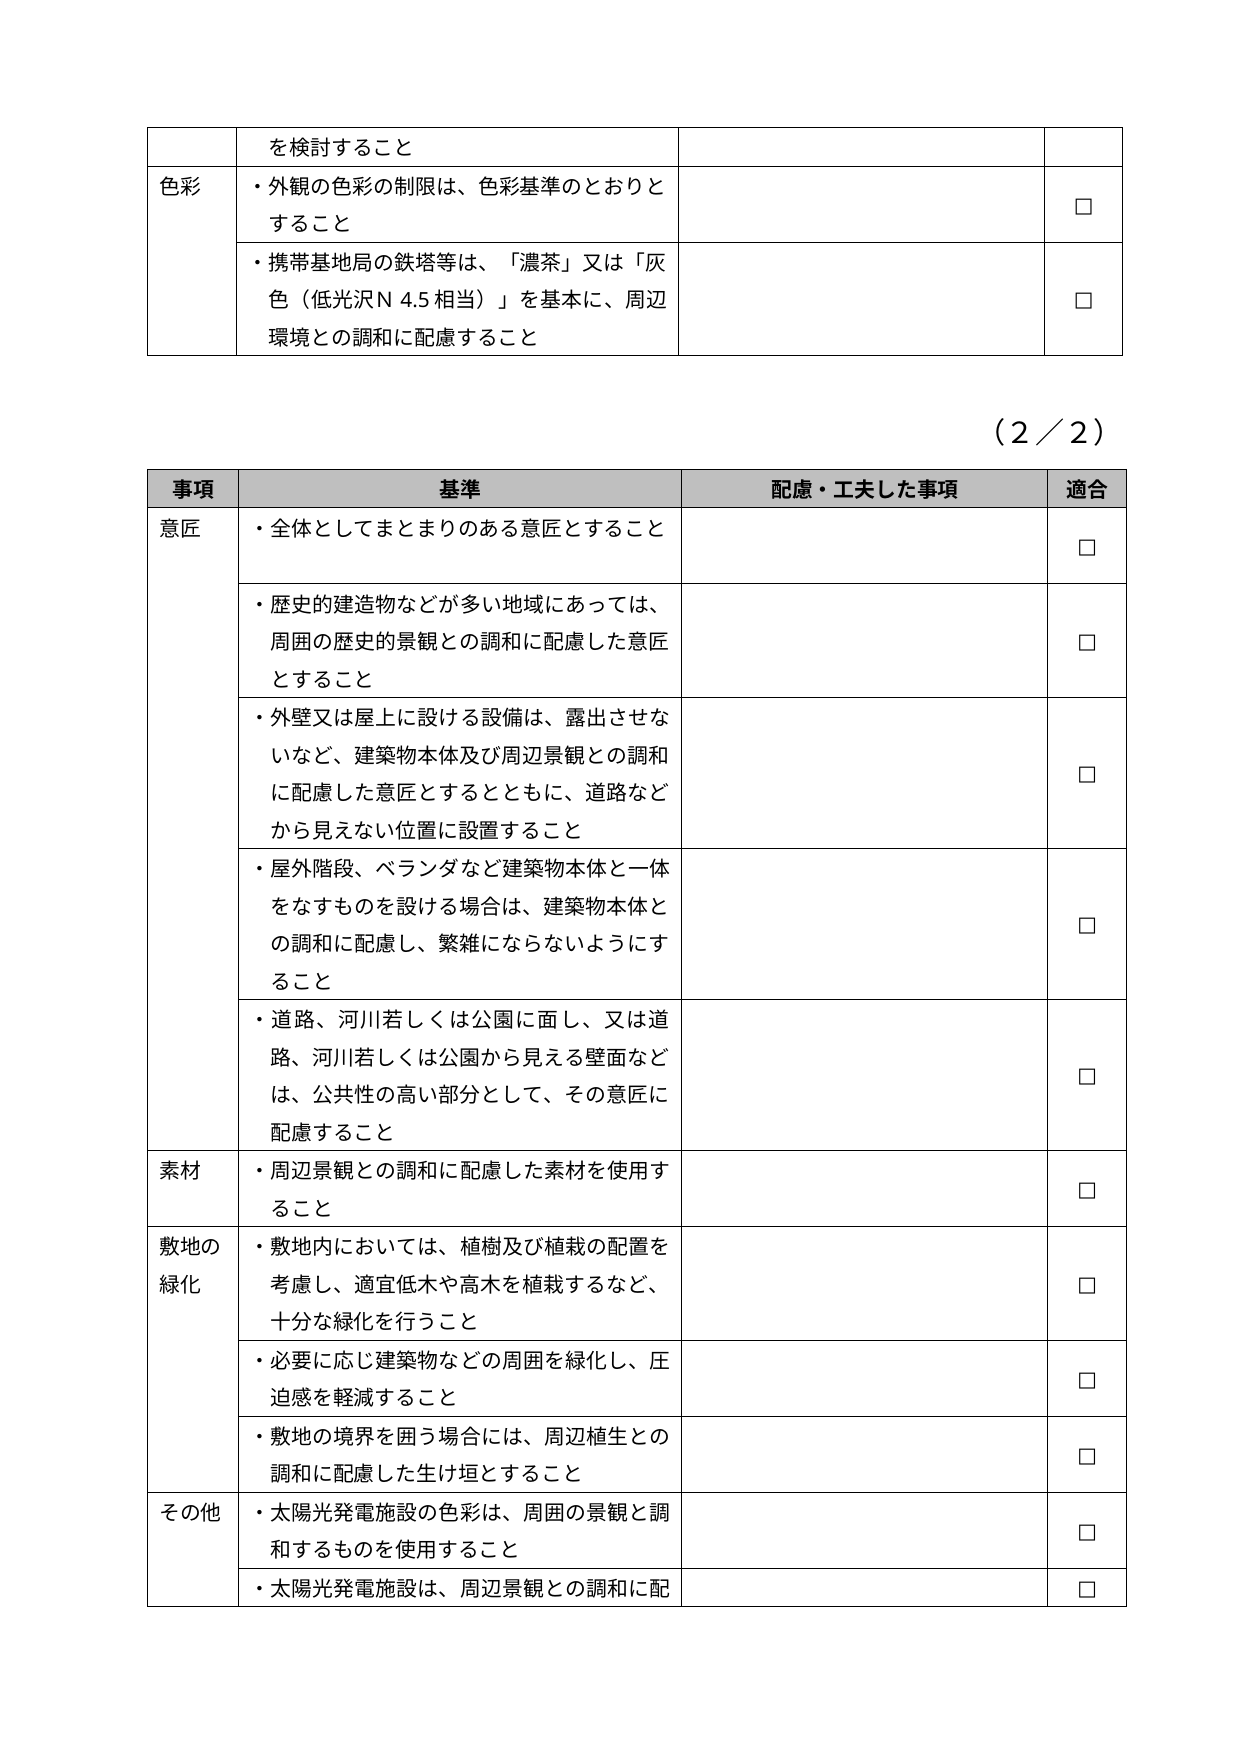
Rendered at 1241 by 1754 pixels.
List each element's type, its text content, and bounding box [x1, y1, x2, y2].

table_cell ・敷地の境界を囲う場合には、周辺植生との調和に配慮した生け垣とすること [239, 1417, 681, 1492]
table_cell [682, 1493, 1047, 1568]
table_cell 素材 [148, 1151, 238, 1226]
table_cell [239, 1569, 681, 1606]
table_cell [682, 1417, 1047, 1492]
table_cell [682, 1569, 1047, 1606]
table_cell □ [1048, 1341, 1126, 1416]
table_cell [682, 584, 1047, 697]
table_cell [679, 243, 1044, 355]
table_cell [682, 849, 1047, 999]
table_cell ・周辺景観との調和に配慮した素材を使用すること [239, 1151, 681, 1226]
table_cell □ [1048, 849, 1126, 999]
table_cell ・外観の色彩の制限は、色彩基準のとおりとすること [237, 167, 678, 242]
table_cell ・全体としてまとまりのある意匠とすること [239, 508, 681, 583]
table_cell □ [1045, 128, 1122, 166]
table_cell [682, 508, 1047, 583]
table_cell ・外壁又は屋上に設ける設備は、露出させないなど、建築物本体及び周辺景観との調和に配慮した意匠とするとともに、道路などから見えない位置に設置すること [239, 698, 681, 848]
table_cell その他 [148, 1493, 238, 1606]
table_header 基準 [239, 470, 681, 507]
table_cell □ [1048, 584, 1126, 697]
table_cell [679, 167, 1044, 242]
table_cell □ [1048, 1569, 1126, 1606]
table_cell ・太陽光発電施設の色彩は、周囲の景観と調和するものを使用すること [239, 1493, 681, 1568]
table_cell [237, 128, 678, 166]
table_cell ・屋外階段、ベランダなど建築物本体と一体をなすものを設ける場合は、建築物本体との調和に配慮し、繁雑にならないようにすること [239, 849, 681, 999]
table_cell [682, 1341, 1047, 1416]
table_header 適合 [1048, 470, 1126, 507]
table_cell □ [1048, 1493, 1126, 1568]
table_cell □ [1048, 1417, 1126, 1492]
table_cell □ [1048, 1151, 1126, 1226]
table_cell [679, 128, 1044, 166]
table_header 事項 [148, 470, 238, 507]
table_cell □ [1048, 508, 1126, 583]
table_cell ・必要に応じ建築物などの周囲を緑化し、圧迫感を軽減すること [239, 1341, 681, 1416]
table_cell 色彩 [148, 167, 236, 355]
text （２／２） [148, 394, 1122, 469]
table_cell ・歴史的建造物などが多い地域にあっては、周囲の歴史的景観との調和に配慮した意匠とすること [239, 584, 681, 697]
table_cell ・携帯基地局の鉄塔等は、「濃茶」又は「灰色（低光沢Ｎ4.5相当）」を基本に、周辺環境との調和に配慮すること [237, 243, 678, 355]
table_cell 意匠 [148, 508, 238, 1150]
table_cell □ [1045, 243, 1122, 355]
table_cell ・道路、河川若しくは公園に面し、又は道路、河川若しくは公園から見える壁面などは、公共性の高い部分として、その意匠に配慮すること [239, 1000, 681, 1150]
table_cell [682, 1227, 1047, 1339]
table_cell □ [1048, 1000, 1126, 1150]
table_cell [682, 698, 1047, 848]
table_cell □ [1045, 167, 1122, 242]
table_header 配慮・工夫した事項 [682, 470, 1047, 507]
table_cell 敷地の 緑化 [148, 1227, 238, 1492]
table_cell □ [1048, 698, 1126, 848]
table_cell [682, 1151, 1047, 1226]
table_cell □ [1048, 1227, 1126, 1339]
table_cell ・敷地内においては、植樹及び植栽の配置を考慮し、適宜低木や高木を植栽するなど、十分な緑化を行うこと [239, 1227, 681, 1339]
table_cell [682, 1000, 1047, 1150]
